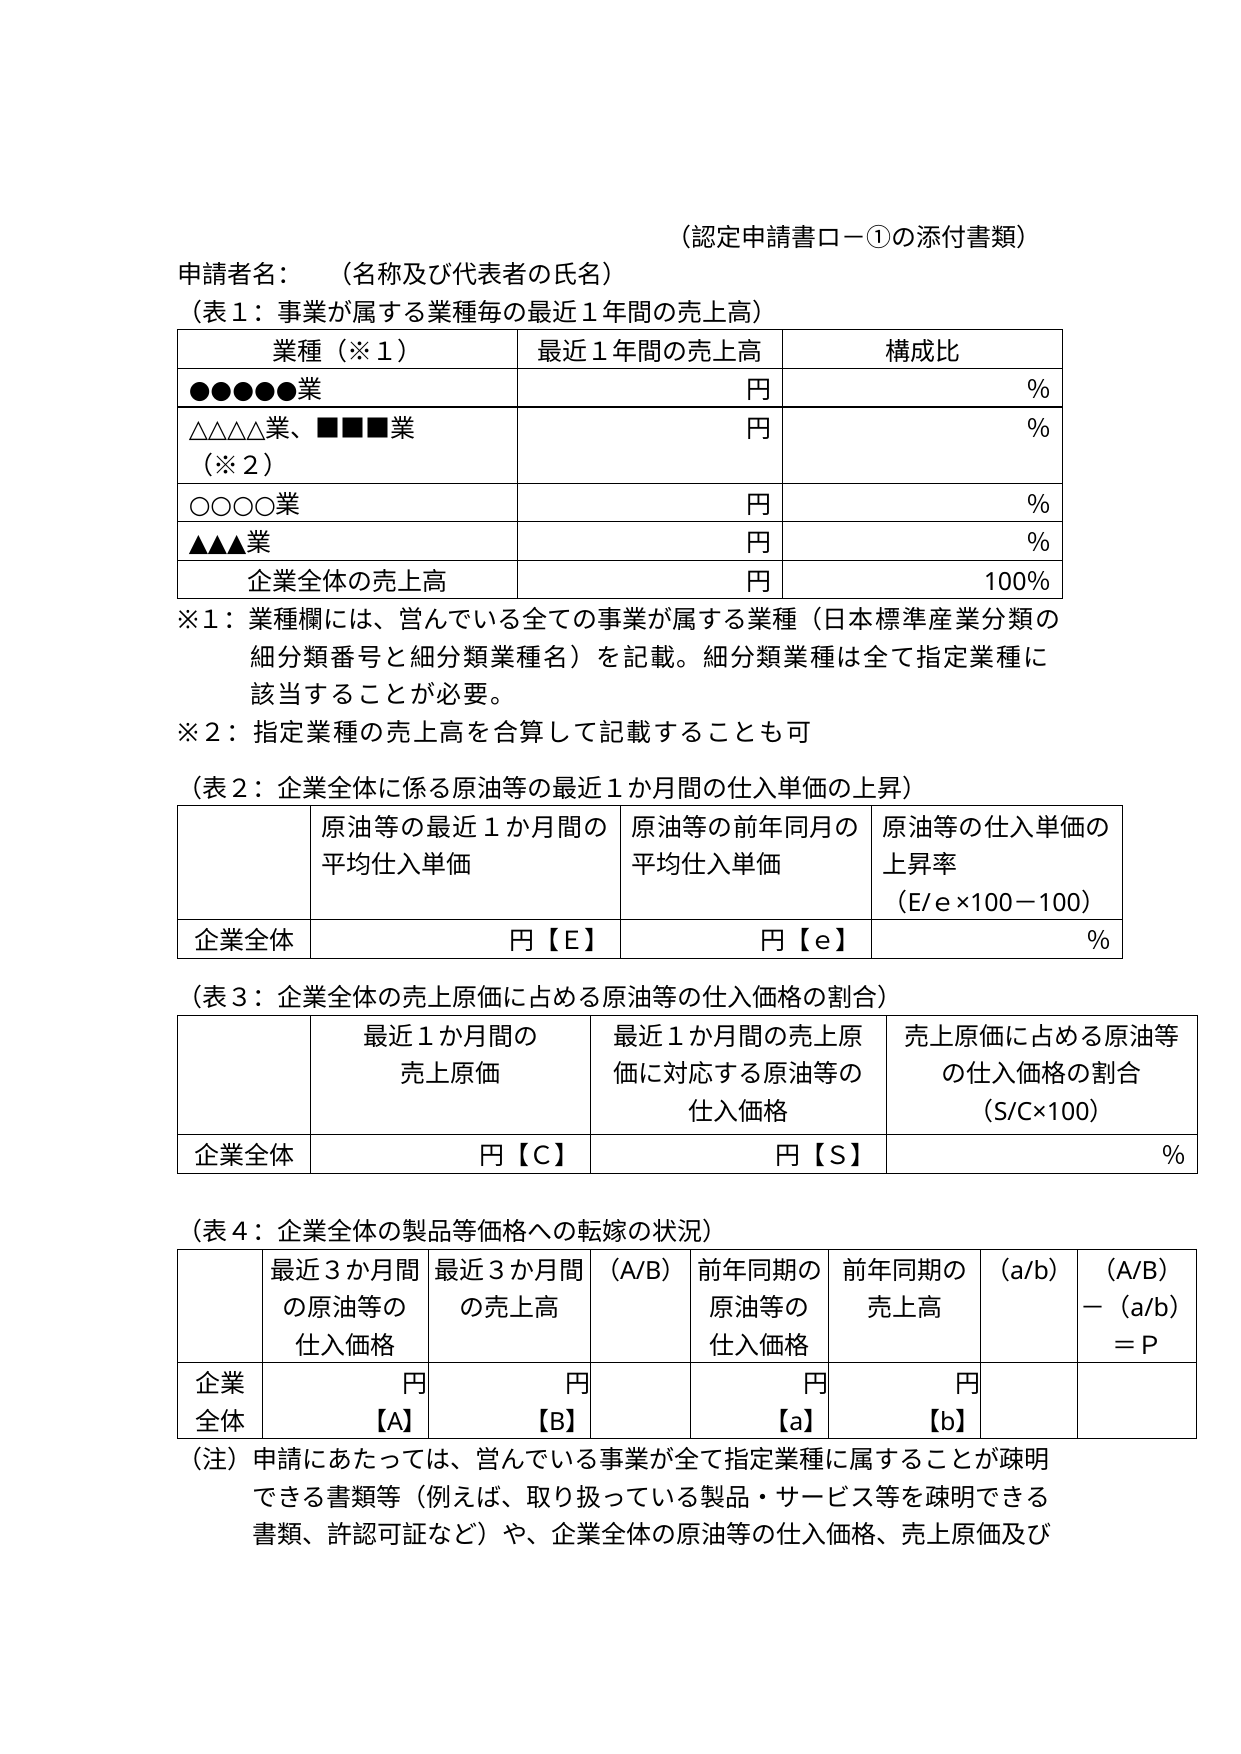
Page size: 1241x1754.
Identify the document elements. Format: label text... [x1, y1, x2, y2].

text （表２：企業全体に係る原油等の最近１か月間の仕入単価の上昇） [177, 768, 1063, 805]
text 申請者名： （名称及び代表者の氏名） [177, 254, 1063, 292]
table_cell 円 [518, 484, 782, 521]
table_cell 企業全体 [178, 920, 310, 957]
table_header 原油等の前年同月の平均仕入単価 [621, 806, 871, 919]
table_header （a/b） [981, 1250, 1077, 1362]
table_header [178, 1250, 262, 1362]
table_cell 円 【b】 [829, 1363, 980, 1438]
table_header [178, 806, 310, 919]
table_cell 円 [518, 522, 782, 559]
table_cell 円【Ｃ】 [311, 1135, 590, 1173]
table_cell ％ [872, 920, 1122, 957]
table_cell 円【Ｅ】 [311, 920, 620, 957]
table_header （A/B） [591, 1250, 690, 1362]
text （認定申請書ロ－①の添付書類） [177, 217, 1041, 254]
table_cell 円 [518, 408, 782, 482]
table_header 売上原価に占める原油等の仕入価格の割合 （S/C×100） [887, 1016, 1197, 1134]
table_cell 円【ｅ】 [621, 920, 871, 957]
text ※１：業種欄には、営んでいる全ての事業が属する業種（日本標準産業分類の細分類番号と細分類業種名）を記載。細分類業種は全て指定業種に該当することが必要。 [177, 599, 1063, 712]
text （表１：事業が属する業種毎の最近１年間の売上高） [177, 292, 1063, 329]
table_header 原油等の最近１か月間の平均仕入単価 [311, 806, 620, 919]
table_header 最近３か月間の原油等の 仕入価格 [263, 1250, 428, 1362]
table_cell ▲▲▲業 [178, 522, 517, 559]
table_cell ％ [783, 522, 1062, 559]
table_cell 企業全体の売上高 [178, 561, 517, 598]
table_header 最近１か月間の売上原価に対応する原油等の仕入価格 [591, 1016, 886, 1134]
table_cell 100％ [783, 561, 1062, 598]
table_cell [981, 1363, 1077, 1438]
table_cell ％ [887, 1135, 1197, 1173]
table_cell ％ [783, 369, 1062, 406]
table_cell 企業全体 [178, 1135, 310, 1173]
table_header 原油等の仕入単価の上昇率 （E/ｅ×100－100） [872, 806, 1122, 919]
table_cell 円 [518, 561, 782, 598]
table_header 構成比 [783, 330, 1062, 368]
table_cell 円 【B】 [429, 1363, 590, 1438]
table_header 前年同期の原油等の 仕入価格 [691, 1250, 828, 1362]
table_cell 円 【a】 [691, 1363, 828, 1438]
text （表４：企業全体の製品等価格への転嫁の状況） [177, 1211, 1063, 1249]
table_cell ●●●●●業 [178, 369, 517, 406]
text ※２：指定業種の売上高を合算して記載することも可 [177, 712, 1063, 749]
table_cell ％ [783, 408, 1062, 482]
table_header 業種（※１） [178, 330, 517, 368]
table_cell △△△△業、■■■業 （※２） [178, 408, 517, 482]
table_cell 企業 全体 [178, 1363, 262, 1438]
table_cell [1078, 1363, 1196, 1438]
table_header 前年同期の 売上高 [829, 1250, 980, 1362]
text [177, 1439, 1063, 1552]
table_cell ○○○○業 [178, 484, 517, 521]
table_cell ％ [783, 484, 1062, 521]
table_header [178, 1016, 310, 1134]
table_cell [591, 1363, 690, 1438]
table_header 最近１か月間の 売上原価 [311, 1016, 590, 1134]
table_header （A/B） －（a/b）＝Ｐ [1078, 1250, 1196, 1362]
table_header 最近１年間の売上高 [518, 330, 782, 368]
table_header 最近３か月間の売上高 [429, 1250, 590, 1362]
table_cell 円【Ｓ】 [591, 1135, 886, 1173]
text （表３：企業全体の売上原価に占める原油等の仕入価格の割合） [177, 977, 1063, 1015]
table_cell 円 [518, 369, 782, 406]
table_cell 円 【A】 [263, 1363, 428, 1438]
